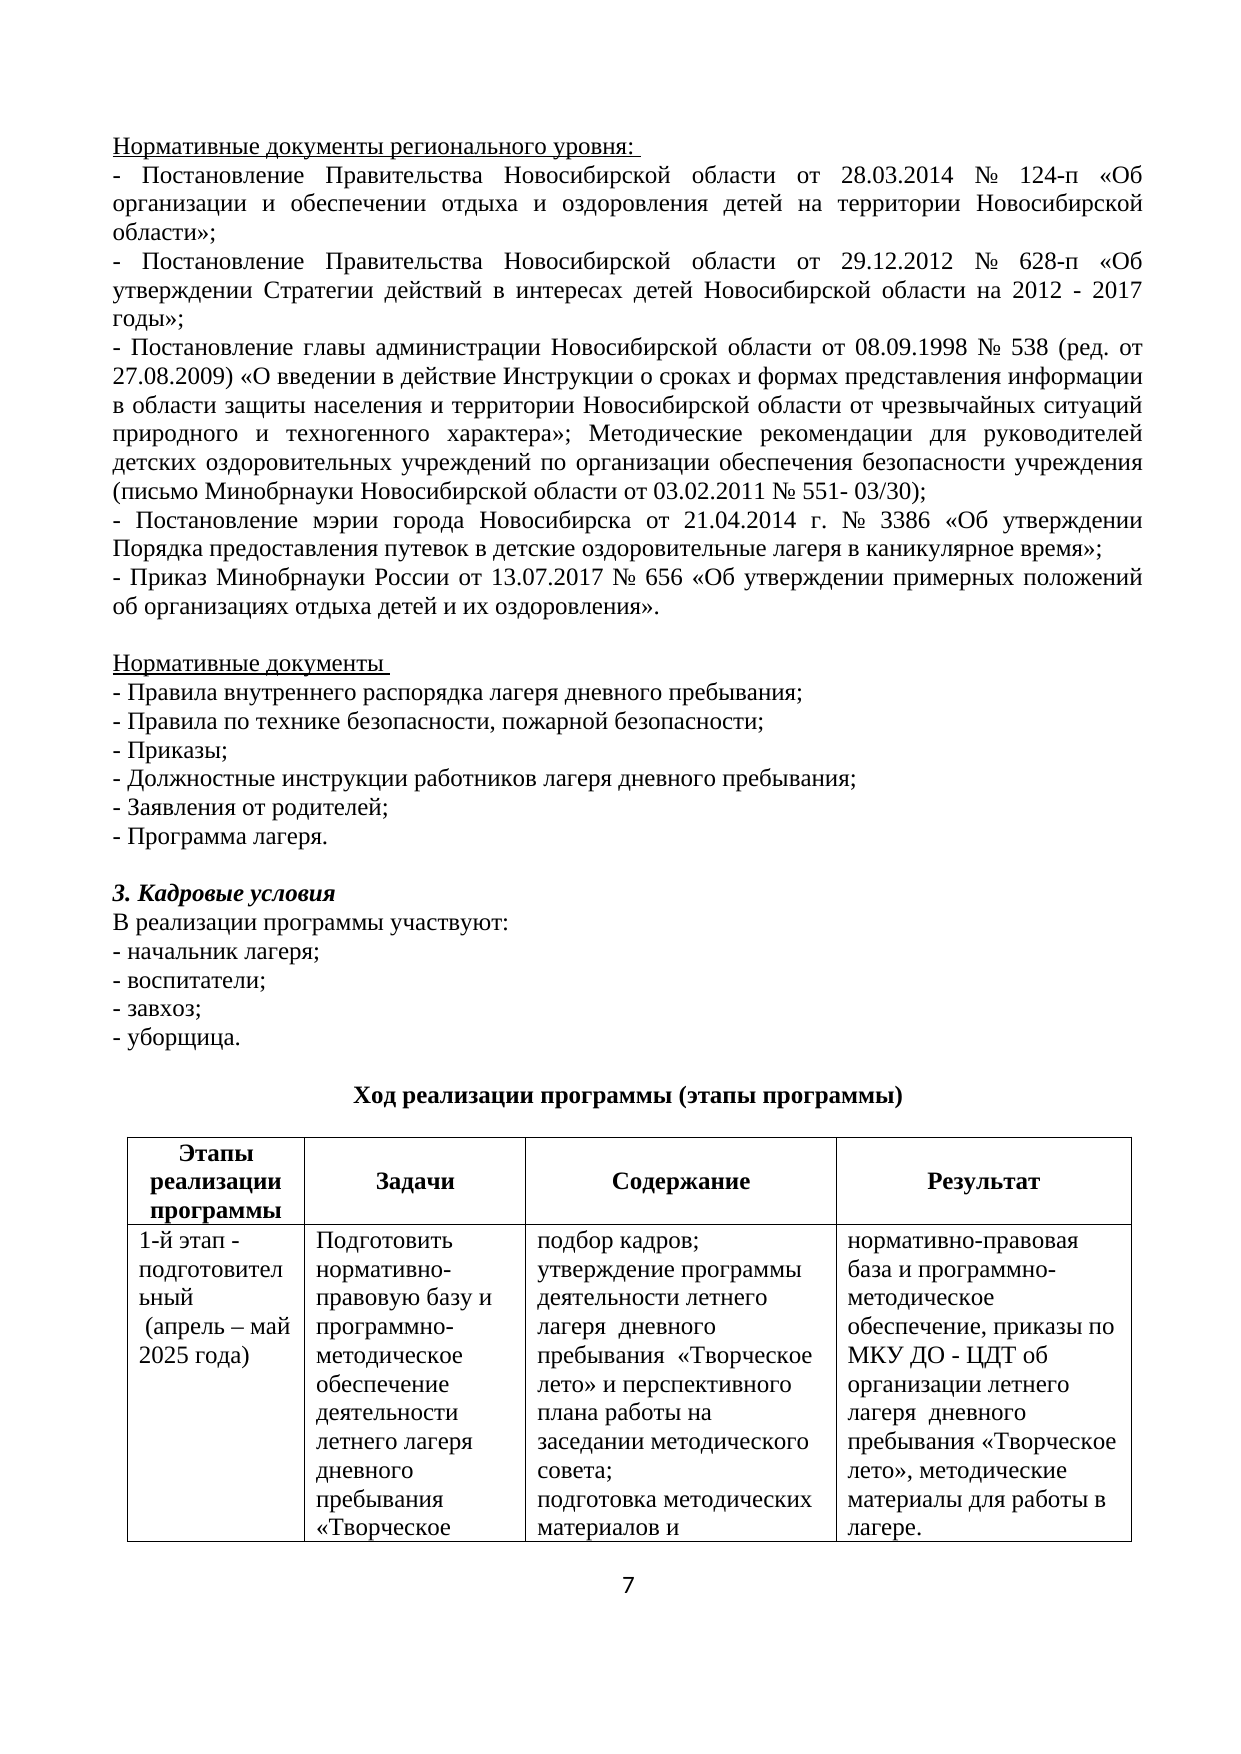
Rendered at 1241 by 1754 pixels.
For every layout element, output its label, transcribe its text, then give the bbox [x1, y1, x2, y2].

list - Постановление главы администрации Новосибирской области от 08.09.1998 № 538 (ред. от 27.08.2009) «О введении в действие Инструкции о сроках и формах представления информации в области защиты населения и территории Новосибирской области от чрезвычайных ситуаций природного и техногенного характера»; Методические рекомендации для руководителей детских оздоровительных учреждений по организации обеспечения безопасности учреждения (письмо Минобрнауки Новосибирской области от 03.02.2011 № 551- 03/30); [112, 332, 1144, 505]
text 3. Кадровые условия [112, 878, 1144, 907]
text - начальник лагеря; [112, 936, 1144, 965]
list - Постановление Правительства Новосибирской области от 28.03.2014 № 124-п «Об организации и обеспечении отдыха и оздоровления детей на территории Новосибирской области»; [112, 160, 1144, 246]
text - уборщица. [112, 1022, 1144, 1051]
list - Приказ Минобрнауки России от 13.07.2017 № 656 «Об утверждении примерных положений об организациях отдыха детей и их оздоровления». [112, 562, 1144, 620]
list - Программа лагеря. [112, 821, 1144, 850]
list Нормативные документы регионального уровня: [112, 131, 1144, 160]
list - Должностные инструкции работников лагеря дневного пребывания; [112, 763, 1144, 792]
text - завхоз; [112, 993, 1144, 1022]
list - Правила по технике безопасности, пожарной безопасности; [112, 706, 1144, 735]
table_header Задачи [305, 1138, 525, 1224]
table_header Содержание [526, 1138, 836, 1224]
list Нормативные документы [112, 648, 1144, 677]
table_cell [128, 1225, 304, 1541]
table_header Этапы реализации программы [128, 1138, 304, 1224]
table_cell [526, 1225, 836, 1541]
list - Приказы; [112, 735, 1144, 763]
table_header Результат [837, 1138, 1131, 1224]
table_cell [837, 1225, 1131, 1541]
list - Постановление Правительства Новосибирской области от 29.12.2012 № 628-п «Об утверждении Стратегии действий в интересах детей Новосибирской области на 2012 - 2017 годы»; [112, 246, 1144, 332]
list - Постановление мэрии города Новосибирска от 21.04.2014 г. № 3386 «Об утверждении Порядка предоставления путевок в детские оздоровительные лагеря в каникулярное время»; [112, 505, 1144, 562]
list - Заявления от родителей; [112, 792, 1144, 821]
text Ход реализации программы (этапы программы) [112, 1080, 1144, 1137]
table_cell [305, 1225, 525, 1541]
text - воспитатели; [112, 965, 1144, 993]
list - Правила внутреннего распорядка лагеря дневного пребывания; [112, 677, 1144, 706]
text В реализации программы участвуют: [112, 907, 1144, 936]
